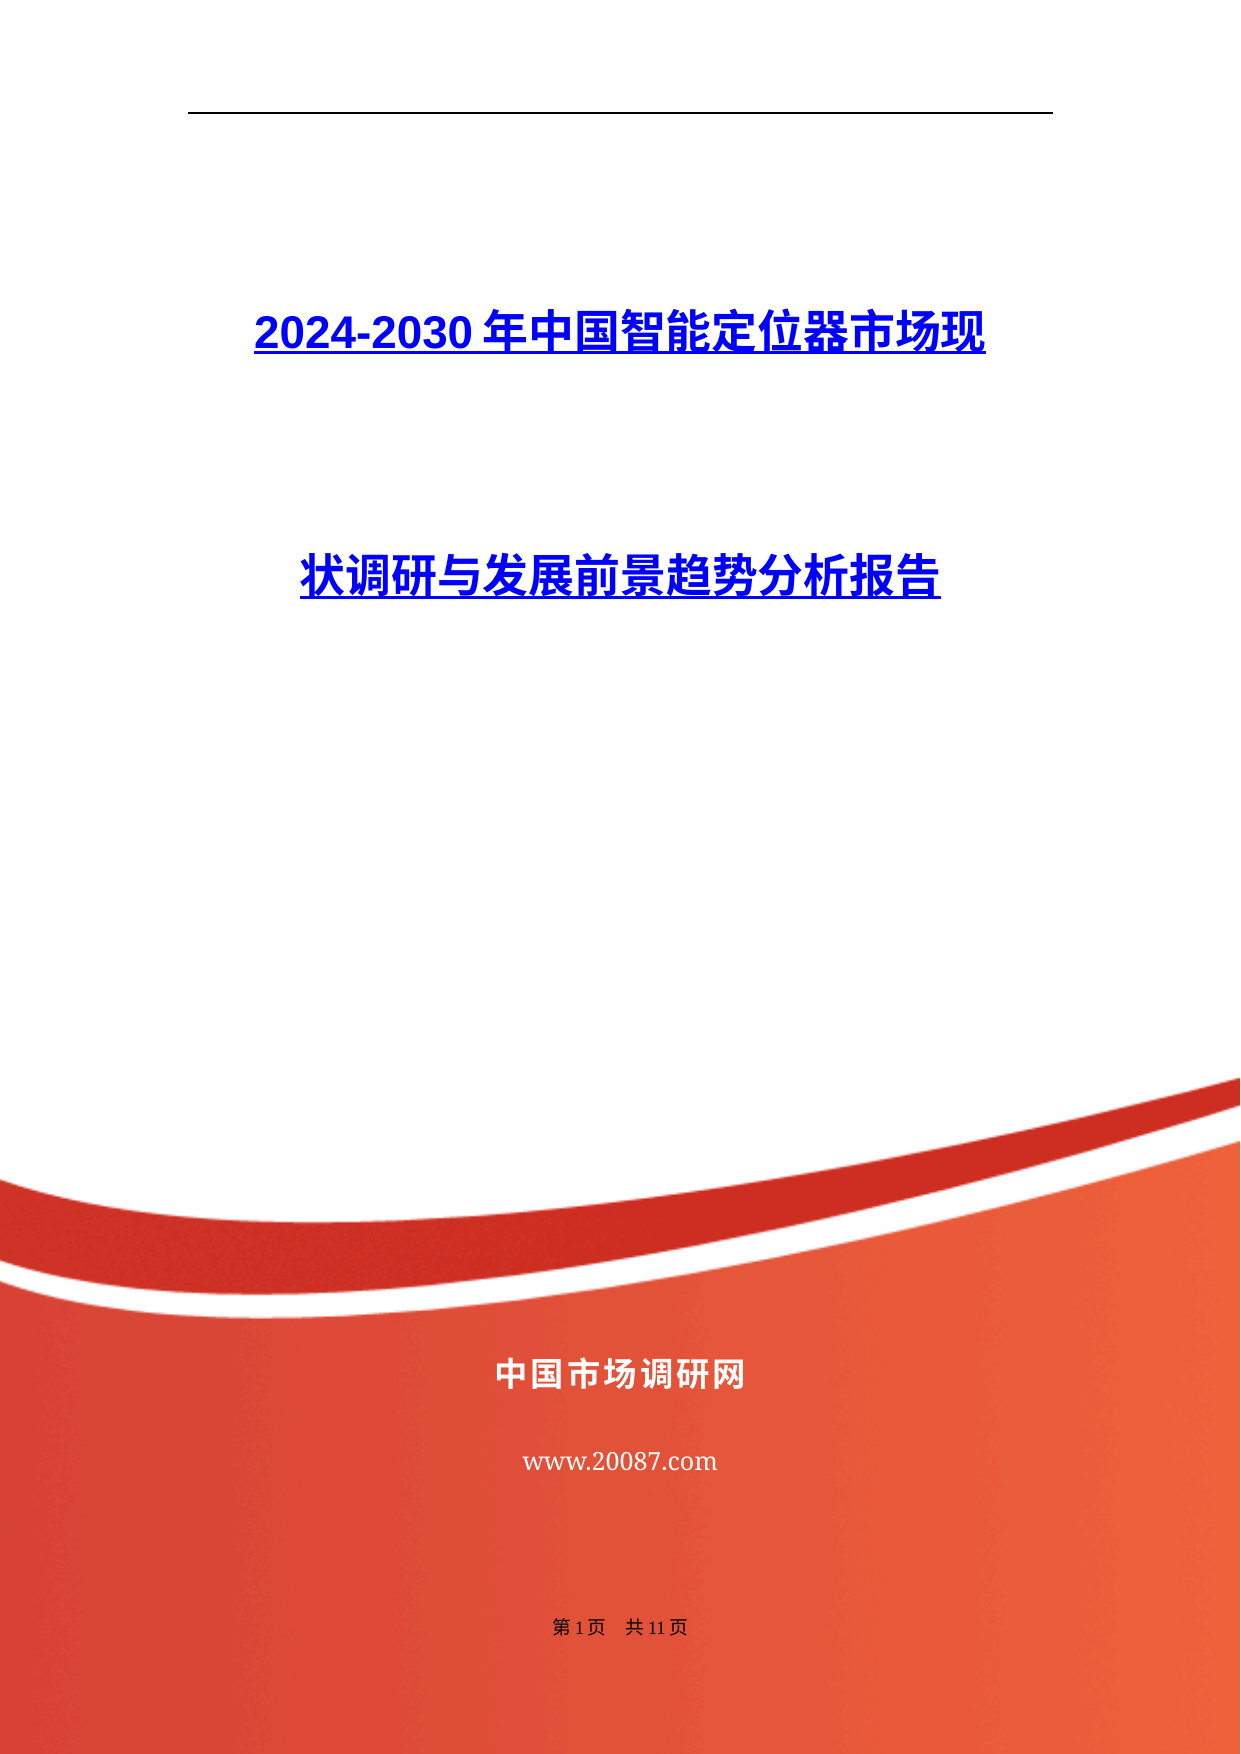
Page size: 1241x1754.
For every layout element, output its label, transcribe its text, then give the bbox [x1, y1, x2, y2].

subtitle 中国市场调研网 [187, 1339, 1053, 1404]
picture [0, 1006, 1241, 1754]
text www.20087.com [187, 1428, 1053, 1493]
table_header 2024-2030年中国智能定位器市场现状调研与发展前景趋势分析报告 [188, 207, 1053, 773]
